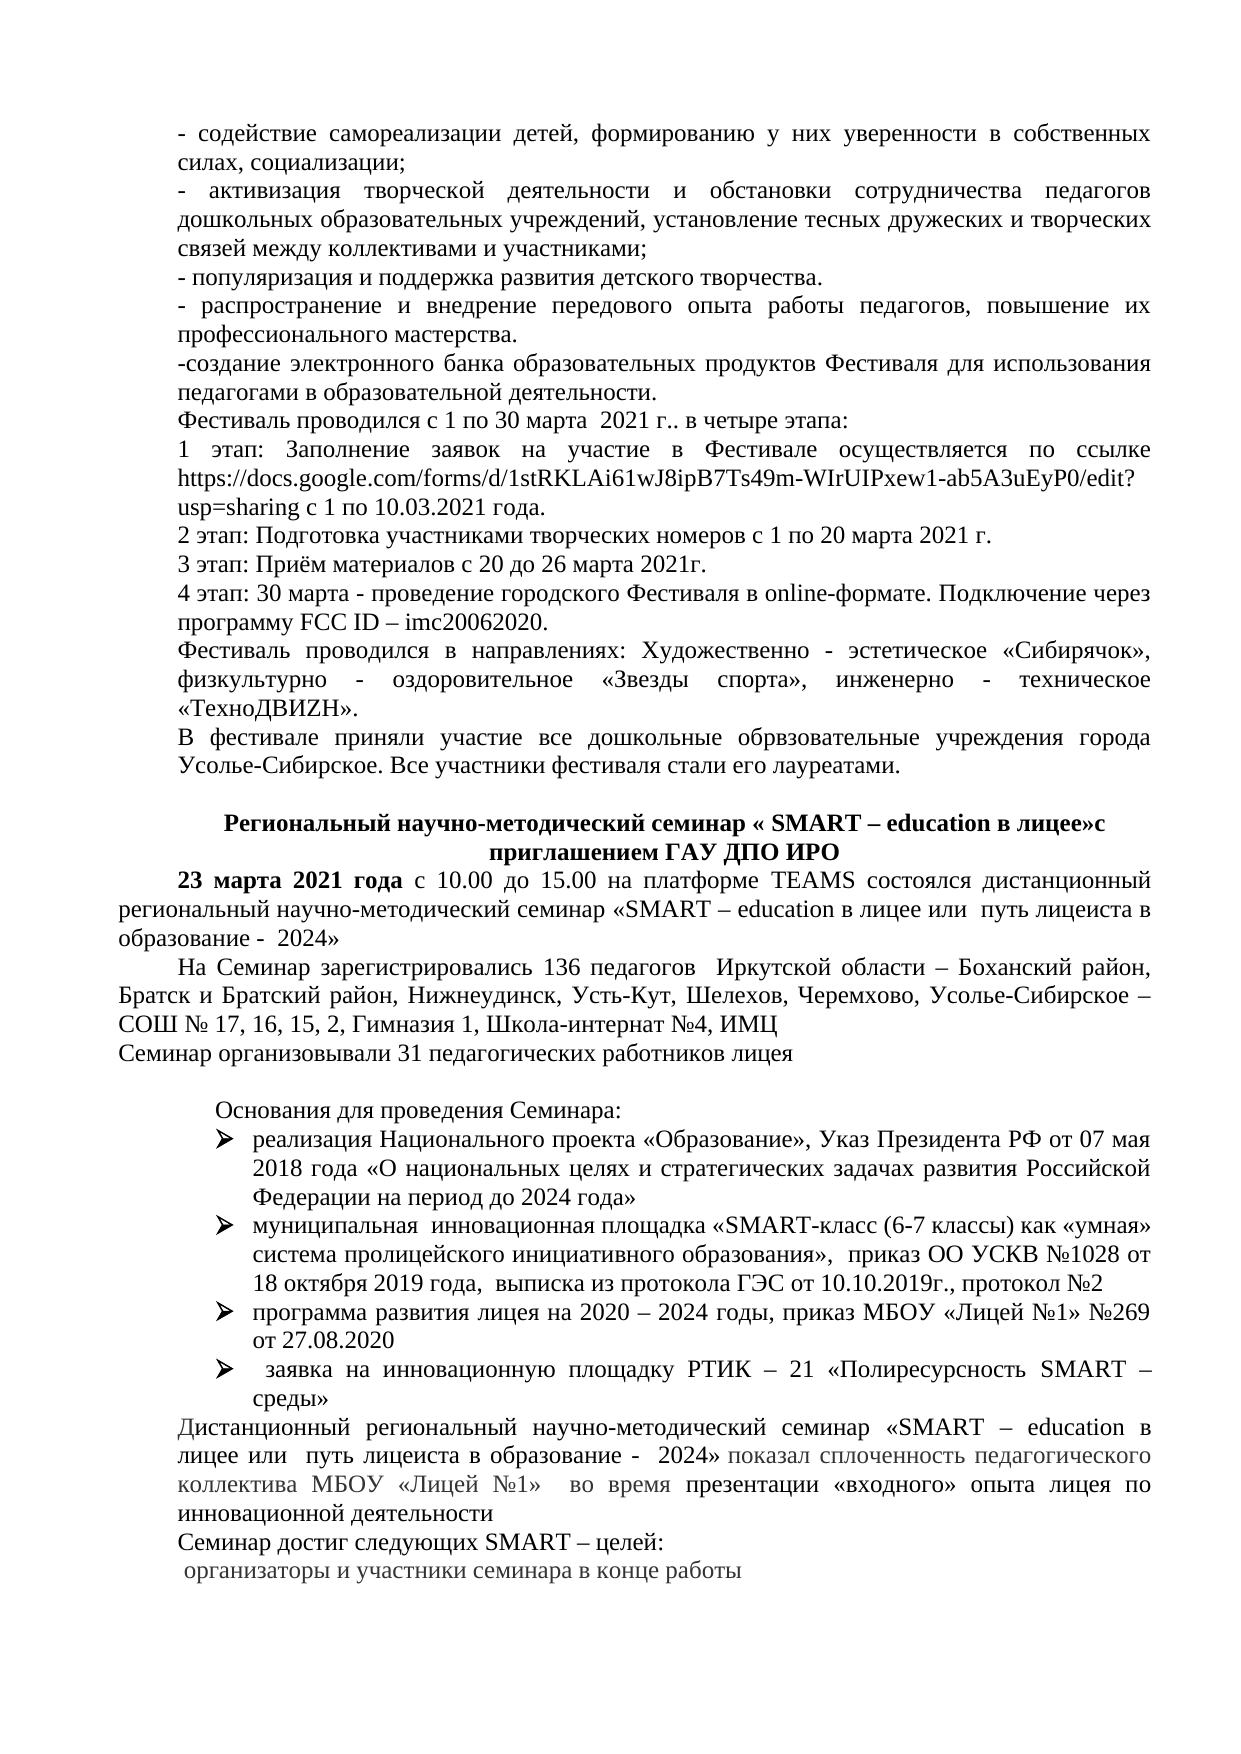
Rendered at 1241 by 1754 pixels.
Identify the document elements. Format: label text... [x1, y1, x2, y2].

list В фестивале приняли участие все дошкольные обрвзовательные учреждения города Усолье-Сибирское. Все участники фестиваля стали его лауреатами. [177, 722, 1152, 779]
text На Семинар зарегистрировались 136 педагогов Иркутской области – Боханский район, Братск и Братский район, Нижнеудинск, Усть-Кут, Шелехов, Черемхово, Усолье-Сибирское – СОШ № 17, 16, 15, 2, Гимназия 1, Школа-интернат №4, ИМЦ [118, 952, 1152, 1038]
list заявка на инновационную площадку РТИК – 21 «Полиресурсность SMART – среды» [215, 1354, 1152, 1412]
text Семинар организовывали 31 педагогических работников лицея [118, 1038, 1152, 1067]
text Дистанционный региональный научно-методический семинар «SMART – education в лицее или путь лицеиста в образование - 2024» показал сплоченность педагогического коллектива МБОУ «Лицей №1» во время презентации «входного» опыта лицея по инновационной деятельности [177, 1412, 1152, 1527]
text организаторы и участники семинара в конце работы [177, 1556, 1152, 1584]
list реализация Национального проекта «Образование», Указ Президента РФ от 07 мая 2018 года «О национальных целях и стратегических задачах развития Российской Федерации на период до 2024 года» [215, 1124, 1152, 1211]
list -создание электронного банка образовательных продуктов Фестиваля для использования педагогами в образовательной деятельности. [177, 348, 1152, 406]
list муниципальная инновационная площадка «SMART-класс (6-7 классы) как «умная» система пролицейского инициативного образования», приказ ОО УСКВ №1028 от 18 октября 2019 года, выписка из протокола ГЭС от 10.10.2019г., протокол №2 [215, 1211, 1152, 1297]
list 3 этап: Приём материалов с 20 до 26 марта 2021г. [177, 549, 1152, 578]
list - популяризация и поддержка развития детского творчества. [177, 262, 1152, 291]
list Фестиваль проводился с 1 по 30 марта 2021 г.. в четыре этапа: [177, 406, 1152, 434]
list 4 этап: 30 марта - проведение городского Фестиваля в online-формате. Подключение через программу FСС ID – imc20062020. [177, 578, 1152, 636]
text Основания для проведения Семинара: [177, 1096, 1152, 1124]
list 1 этап: Заполнение заявок на участие в Фестивале осуществляется по ссылке https://docs.google.com/forms/d/1stRKLAi61wJ8ipB7Ts49m-WIrUIPxew1-ab5A3uEyP0/edit?usp=sharing с 1 по 10.03.2021 года. [177, 434, 1152, 521]
text 23 марта 2021 года с 10.00 до 15.00 на платформе TEAMS состоялся дистанционный региональный научно-методический семинар «SMART – education в лицее или путь лицеиста в образование - 2024» [118, 866, 1152, 952]
list 2 этап: Подготовка участниками творческих номеров с 1 по 20 марта 2021 г. [177, 521, 1152, 549]
list программа развития лицея на 2020 – 2024 годы, приказ МБОУ «Лицей №1» №269 от 27.08.2020 [215, 1297, 1152, 1354]
list - распространение и внедрение передового опыта работы педагогов, повышение их профессионального мастерства. [177, 291, 1152, 348]
list Фестиваль проводился в направлениях: Художественно - эстетическое «Сибирячок», физкультурно - оздоровительное «Звезды спорта», инженерно - техническое «ТехноДВИZH». [177, 636, 1152, 722]
text Семинар достиг следующих SMART – целей: [177, 1527, 1152, 1556]
list - активизация творческой деятельности и обстановки сотрудничества педагогов дошкольных образовательных учреждений, установление тесных дружеских и творческих связей между коллективами и участниками; [177, 176, 1152, 262]
list - содействие самореализации детей, формированию у них уверенности в собственных силах, социализации; [177, 118, 1152, 176]
text Региональный научно-методический семинар « SMART – education в лицее»с приглашением ГАУ ДПО ИРО [177, 808, 1152, 866]
